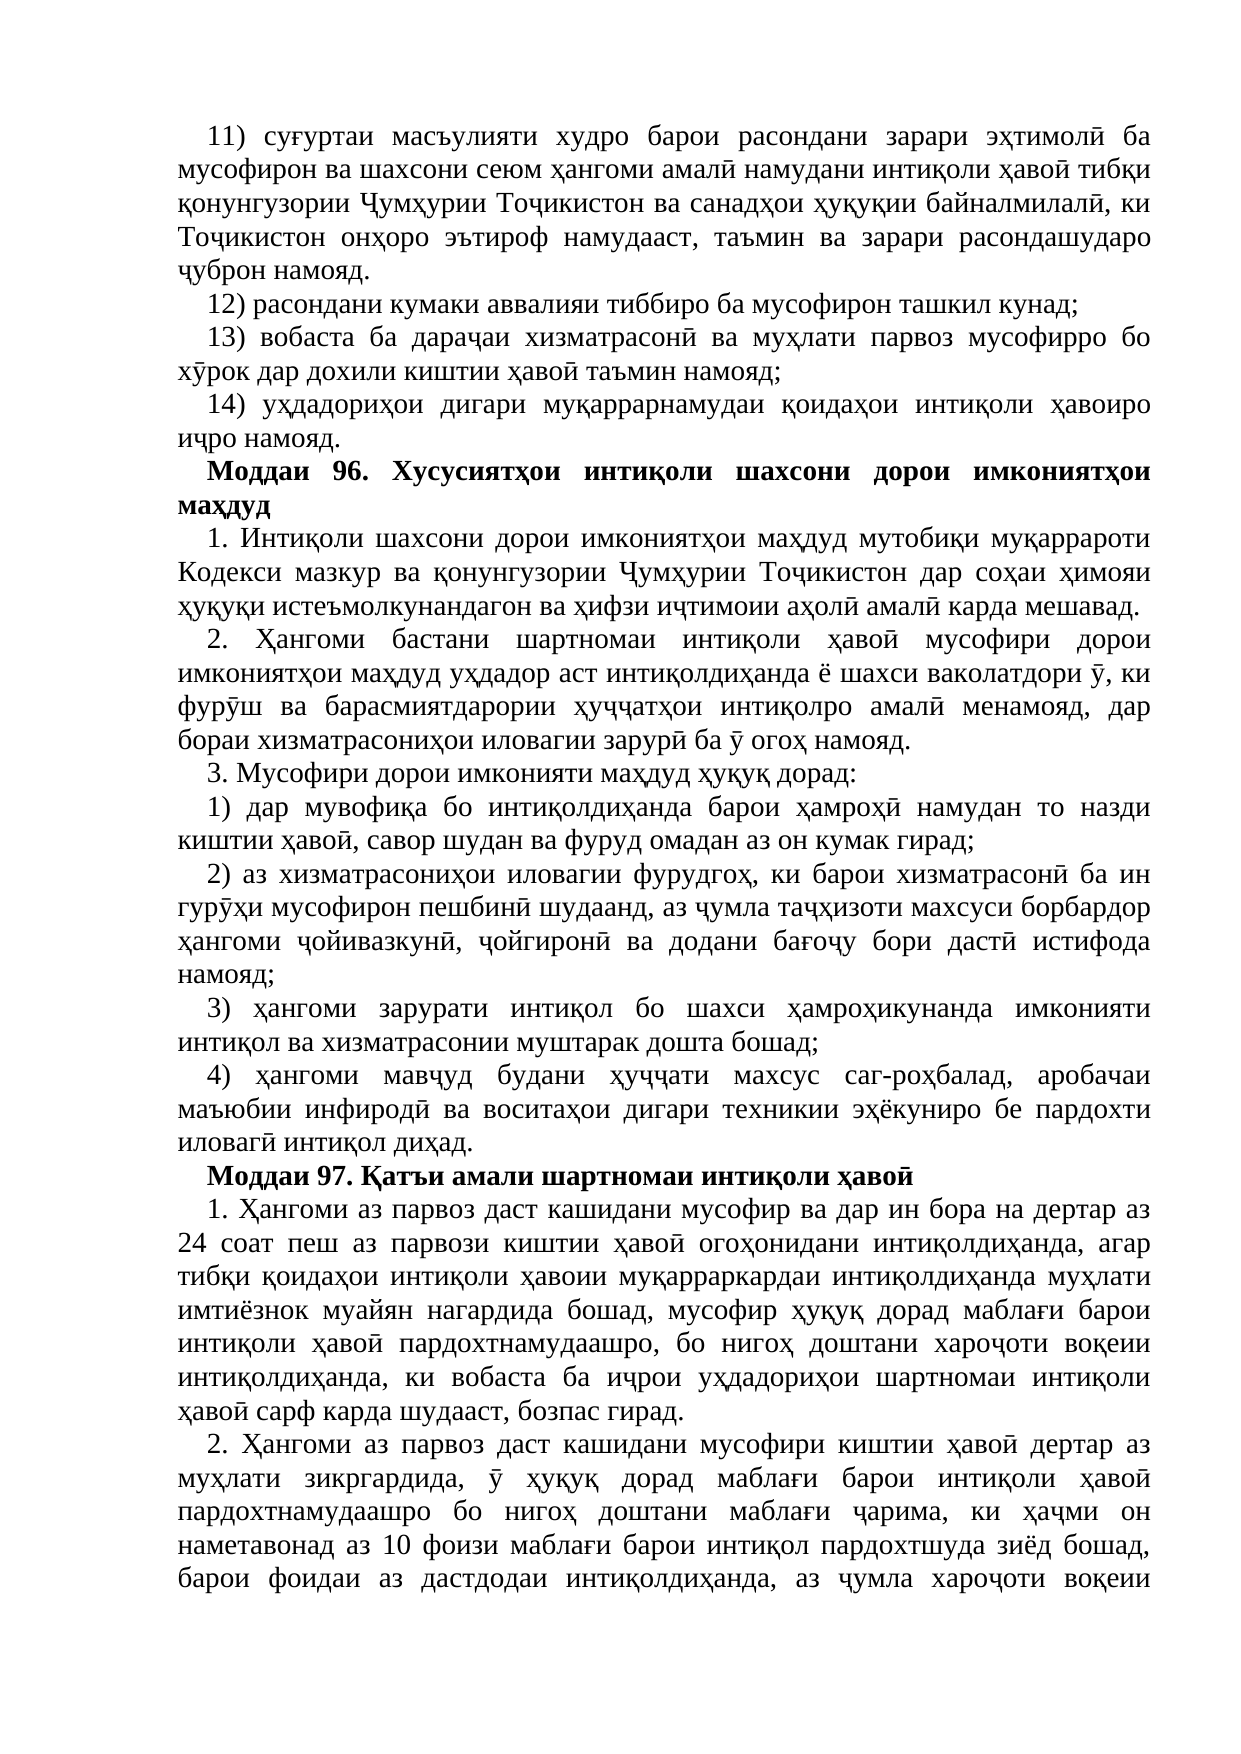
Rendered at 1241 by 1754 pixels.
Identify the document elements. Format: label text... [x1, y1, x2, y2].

text 2. Ҳангоми бастани шартномаи интиқоли ҳавоӣ мусофири дорои имкониятҳои маҳдуд уҳдадор аст интиқолдиҳанда ё шахси ваколатдори ӯ, ки фурӯш ва барасмиятдарории ҳуҷҷатҳои интиқолро амалӣ менамояд, дар бораи хизматрасониҳои иловагии зарурӣ ба ӯ огоҳ намояд. [177, 621, 1152, 755]
text 3) ҳангоми зарурати интиқол бо шахси ҳамроҳикунанда имконияти интиқол ва хизматрасонии муштарак дошта бошад; [177, 990, 1152, 1057]
text 12) расондани кумаки аввалияи тиббиро ба мусофирон ташкил кунад; [177, 286, 1152, 319]
text 1. Интиқоли шахсони дорои имкониятҳои маҳдуд мутобиқи муқаррароти Кодекси мазкур ва қонунгузории Ҷумҳурии Тоҷикистон дар соҳаи ҳимояи ҳуқуқи истеъмолкунандагон ва ҳифзи иҷтимоии аҳолӣ амалӣ карда мешавад. [177, 521, 1152, 621]
text Моддаи 96. Хусусиятҳои интиқоли шахсони дорои имкониятҳои маҳдуд [177, 453, 1152, 521]
text 1) дар мувофиқа бо интиқолдиҳанда барои ҳамроҳӣ намудан то назди киштии ҳавоӣ, савор шудан ва фуруд омадан аз он кумак гирад; [177, 789, 1152, 856]
text 4) ҳангоми мавҷуд будани ҳуҷҷати махсус саг-роҳбалад, аробачаи маъюбии инфиродӣ ва воситаҳои дигари техникии эҳёкуниро бе пардохти иловагӣ интиқол диҳад. [177, 1057, 1152, 1158]
text 11) суғуртаи масъулияти худро барои расондани зарари эҳтимолӣ ба мусофирон ва шахсони сеюм ҳангоми амалӣ намудани интиқоли ҳавоӣ тибқи қонунгузории Ҷумҳурии Тоҷикистон ва санадҳои ҳуқуқии байналмилалӣ, ки Тоҷикистон онҳоро эътироф намудааст, таъмин ва зарари расондашударо ҷуброн намояд. [177, 118, 1152, 286]
text 1. Ҳангоми аз парвоз даст кашидани мусофир ва дар ин бора на дертар аз 24 соат пеш аз парвози киштии ҳавоӣ огоҳонидани интиқолдиҳанда, агар тибқи қоидаҳои интиқоли ҳавоии муқарраркардаи интиқолдиҳанда муҳлати имтиёзнок муайян нагардида бошад, мусофир ҳуқуқ дорад маблағи барои интиқоли ҳавоӣ пардохтнамудаашро, бо нигоҳ доштани хароҷоти воқеии интиқолдиҳанда, ки вобаста ба иҷрои уҳдадориҳои шартномаи интиқоли ҳавоӣ сарф карда шудааст, бозпас гирад. [177, 1191, 1152, 1426]
text 3. Мусофири дорои имконияти маҳдуд ҳуқуқ дорад: [177, 755, 1152, 789]
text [177, 1426, 1152, 1594]
text 14) уҳдадориҳои дигари муқаррарнамудаи қоидаҳои интиқоли ҳавоиро иҷро намояд. [177, 386, 1152, 453]
text 2) аз хизматрасониҳои иловагии фурудгоҳ, ки барои хизматрасонӣ ба ин гурӯҳи мусофирон пешбинӣ шудаанд, аз ҷумла таҷҳизоти махсуси борбардор ҳангоми ҷойивазкунӣ, ҷойгиронӣ ва додани бағоҷу бори дастӣ истифода намояд; [177, 856, 1152, 990]
text 13) вобаста ба дараҷаи хизматрасонӣ ва муҳлати парвоз мусофирро бо хӯрок дар дохили киштии ҳавоӣ таъмин намояд; [177, 319, 1152, 386]
text Моддаи 97. Қатъи амали шартномаи интиқоли ҳавоӣ [177, 1158, 1152, 1191]
